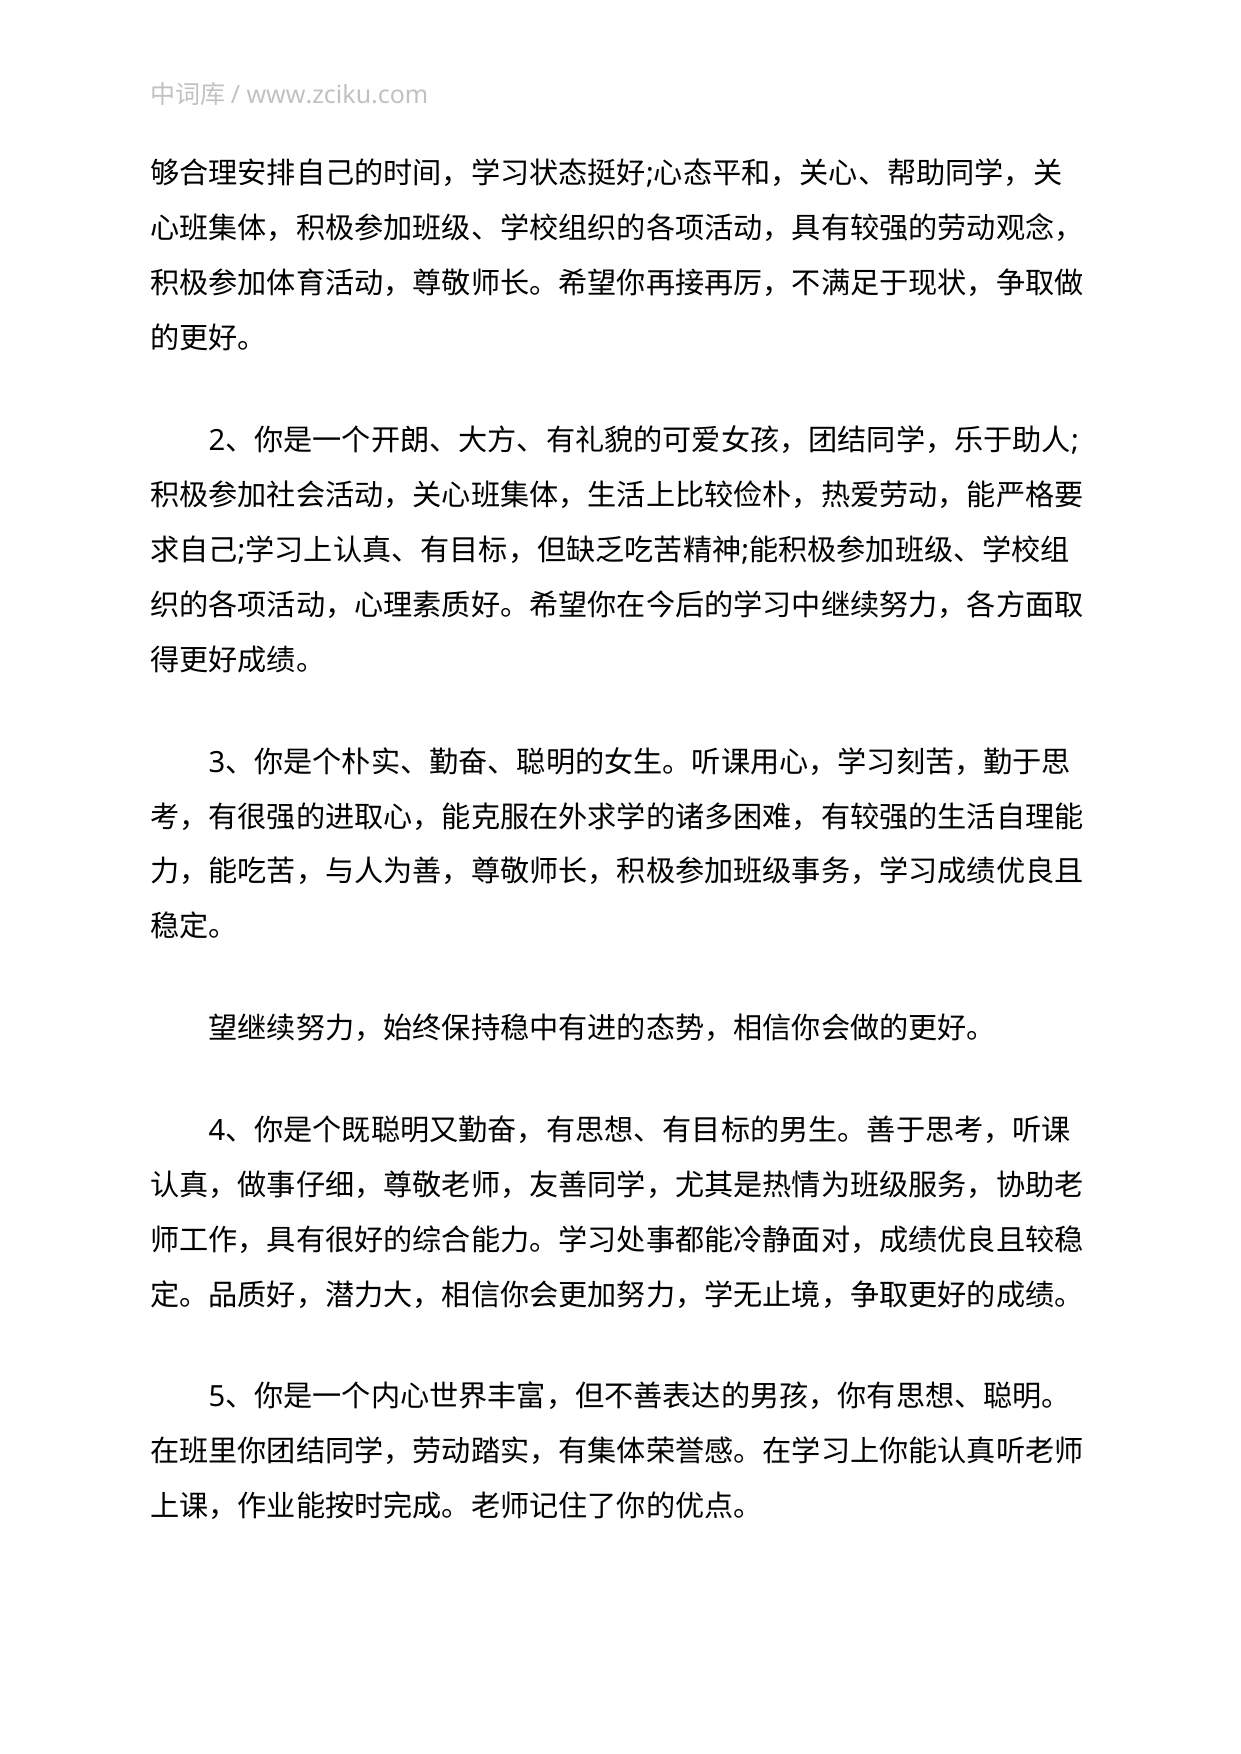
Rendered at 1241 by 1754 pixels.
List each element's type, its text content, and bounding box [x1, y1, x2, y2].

text 5、你是一个内心世界丰富，但不善表达的男孩，你有思想、聪明。在班里你团结同学，劳动踏实，有集体荣誉感。在学习上你能认真听老师上课，作业能按时完成。老师记住了你的优点。 [150, 1373, 1090, 1525]
text 2、你是一个开朗、大方、有礼貌的可爱女孩，团结同学，乐于助人;积极参加社会活动，关心班集体，生活上比较俭朴，热爱劳动，能严格要求自己;学习上认真、有目标，但缺乏吃苦精神;能积极参加班级、学校组织的各项活动，心理素质好。希望你在今后的学习中继续努力，各方面取得更好成绩。 [150, 417, 1090, 679]
text 3、你是个朴实、勤奋、聪明的女生。听课用心，学习刻苦，勤于思考，有很强的进取心，能克服在外求学的诸多困难，有较强的生活自理能力，能吃苦，与人为善，尊敬师长，积极参加班级事务，学习成绩优良且稳定。 [150, 738, 1090, 945]
text 望继续努力，始终保持稳中有进的态势，相信你会做的更好。 [150, 1005, 1090, 1047]
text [150, 150, 1090, 357]
text 4、你是个既聪明又勤奋，有思想、有目标的男生。善于思考，听课认真，做事仔细，尊敬老师，友善同学，尤其是热情为班级服务，协助老师工作，具有很好的综合能力。学习处事都能冷静面对，成绩优良且较稳定。品质好，潜力大，相信你会更加努力，学无止境，争取更好的成绩。 [150, 1106, 1090, 1313]
